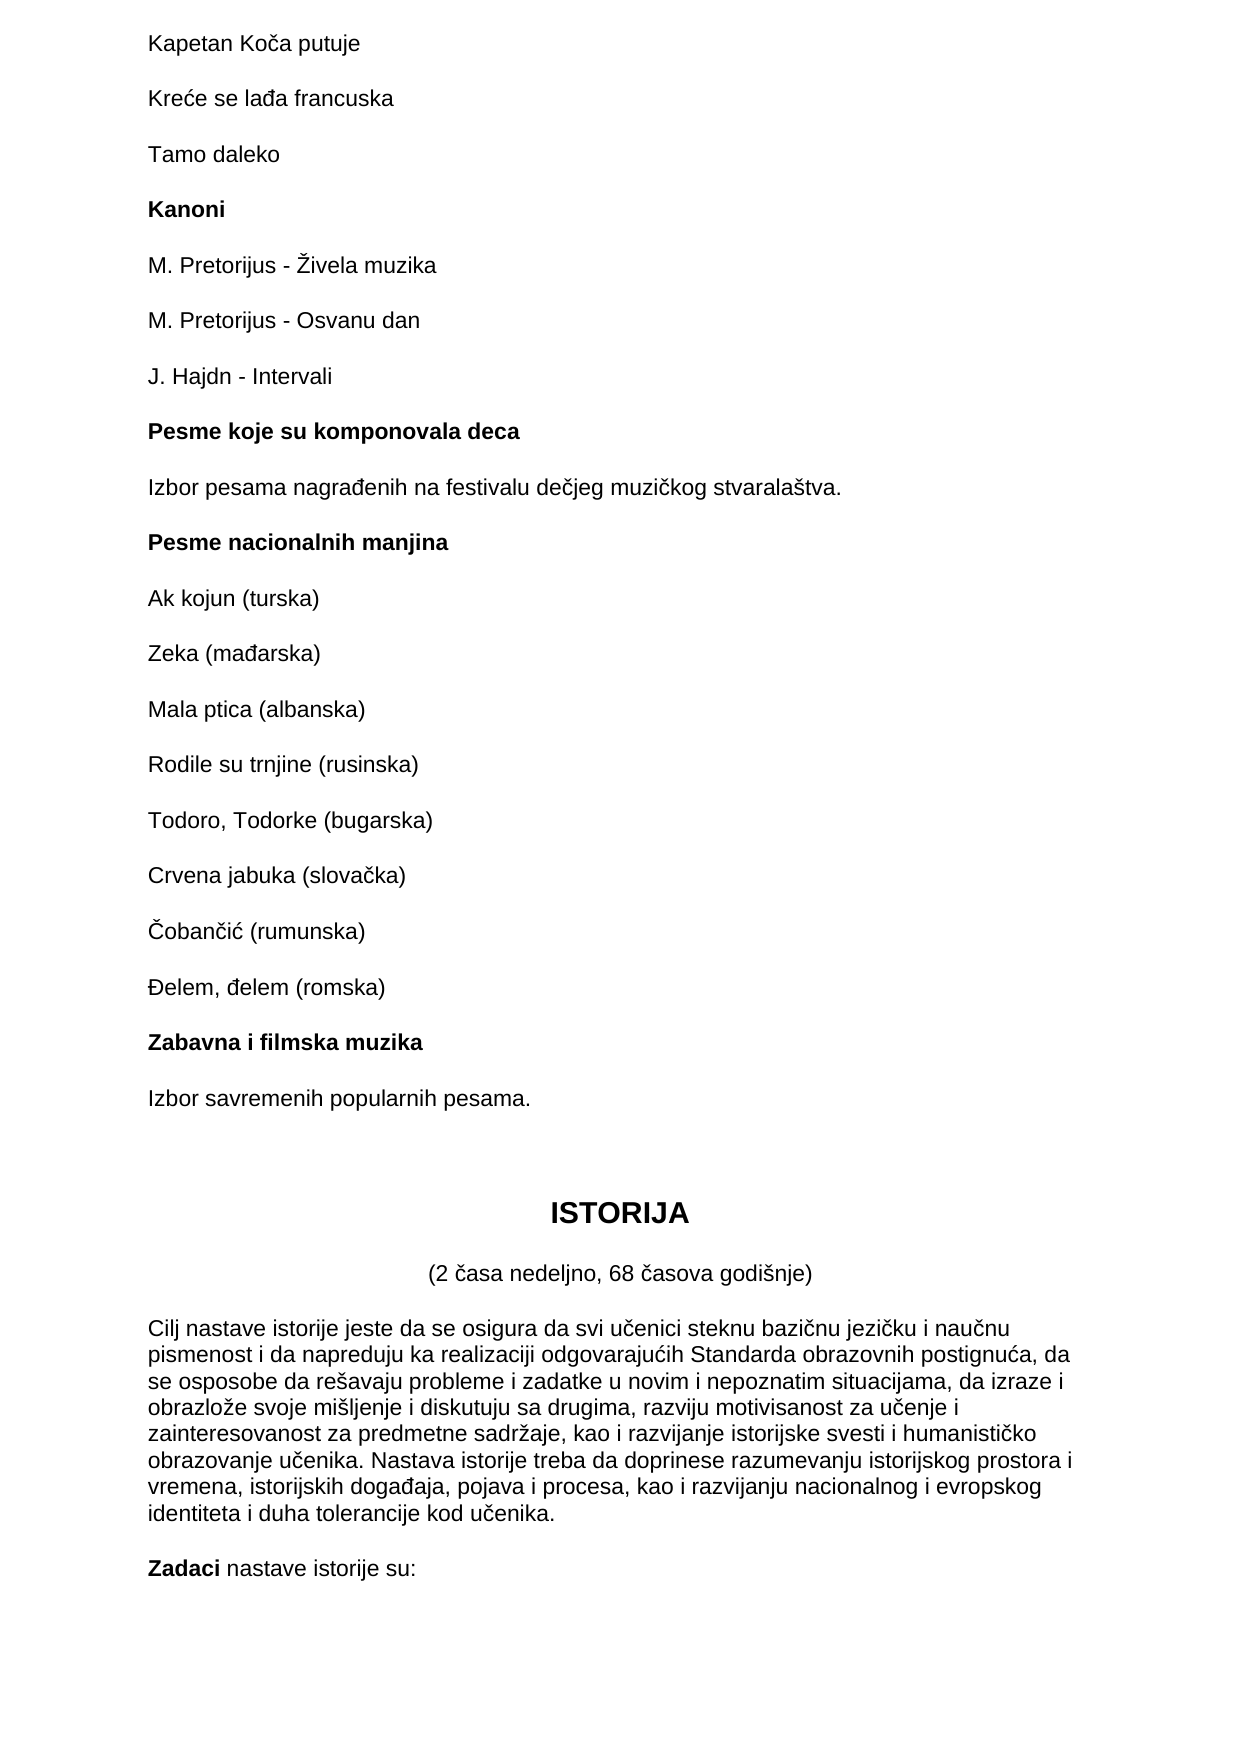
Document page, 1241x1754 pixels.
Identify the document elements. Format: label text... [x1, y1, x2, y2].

text M. Pretorijus - Živela muzika [148, 252, 1093, 278]
text Kreće se lađa francuska [148, 85, 1093, 111]
text Đelem, đelem (romska) [148, 973, 1093, 1000]
text Crvena jabuka (slovačka) [148, 862, 1093, 889]
text (2 časa nedeljno, 68 časova godišnje) [148, 1259, 1093, 1286]
text Cilj nastave istorije jeste da se osigura da svi učenici steknu bazičnu jezičku i naučnu pismenost i da napreduju ka realizaciji odgovarajućih Standarda obrazovnih postignuća, da se osposobe da rešavaju probleme i zadatke u novim i nepoznatim situacijama, da izraze i obrazlože svoje mišljenje i diskutuju sa drugima, razviju motivisanost za učenje i zainteresovanost za predmetne sadržaje, kao i razvijanje istorijske svesti i humanističko obrazovanje učenika. Nastava istorije treba da doprinese razumevanju istorijskog prostora i vremena, istorijskih događaja, pojava i procesa, kao i razvijanju nacionalnog i evropskog identiteta i duha tolerancije kod učenika. [148, 1315, 1093, 1526]
text Todoro, Todorke (bugarska) [148, 807, 1093, 833]
text Čobančić (rumunska) [148, 918, 1093, 944]
text Pesme nacionalnih manjina [148, 529, 1093, 556]
text Kanoni [148, 196, 1093, 222]
text Pesme koje su komponovala deca [148, 418, 1093, 444]
text Kapetan Koča putuje [148, 29, 1093, 56]
text Izbor savremenih popularnih pesama. [148, 1084, 1093, 1111]
text Tamo daleko [148, 141, 1093, 167]
text Zeka (mađarska) [148, 640, 1093, 667]
text Zabavna i filmska muzika [148, 1029, 1093, 1055]
text Ak kojun (turska) [148, 585, 1093, 611]
text J. Hajdn - Intervali [148, 363, 1093, 389]
text ISTORIJA [148, 1196, 1093, 1230]
text Rodile su trnjine (rusinska) [148, 751, 1093, 778]
text M. Pretorijus - Osvanu dan [148, 307, 1093, 333]
text Mala ptica (albanska) [148, 696, 1093, 722]
text Zadaci nastave istorije su: [148, 1555, 1093, 1581]
text Izbor pesama nagrađenih na festivalu dečjeg muzičkog stvaralaštva. [148, 474, 1093, 500]
